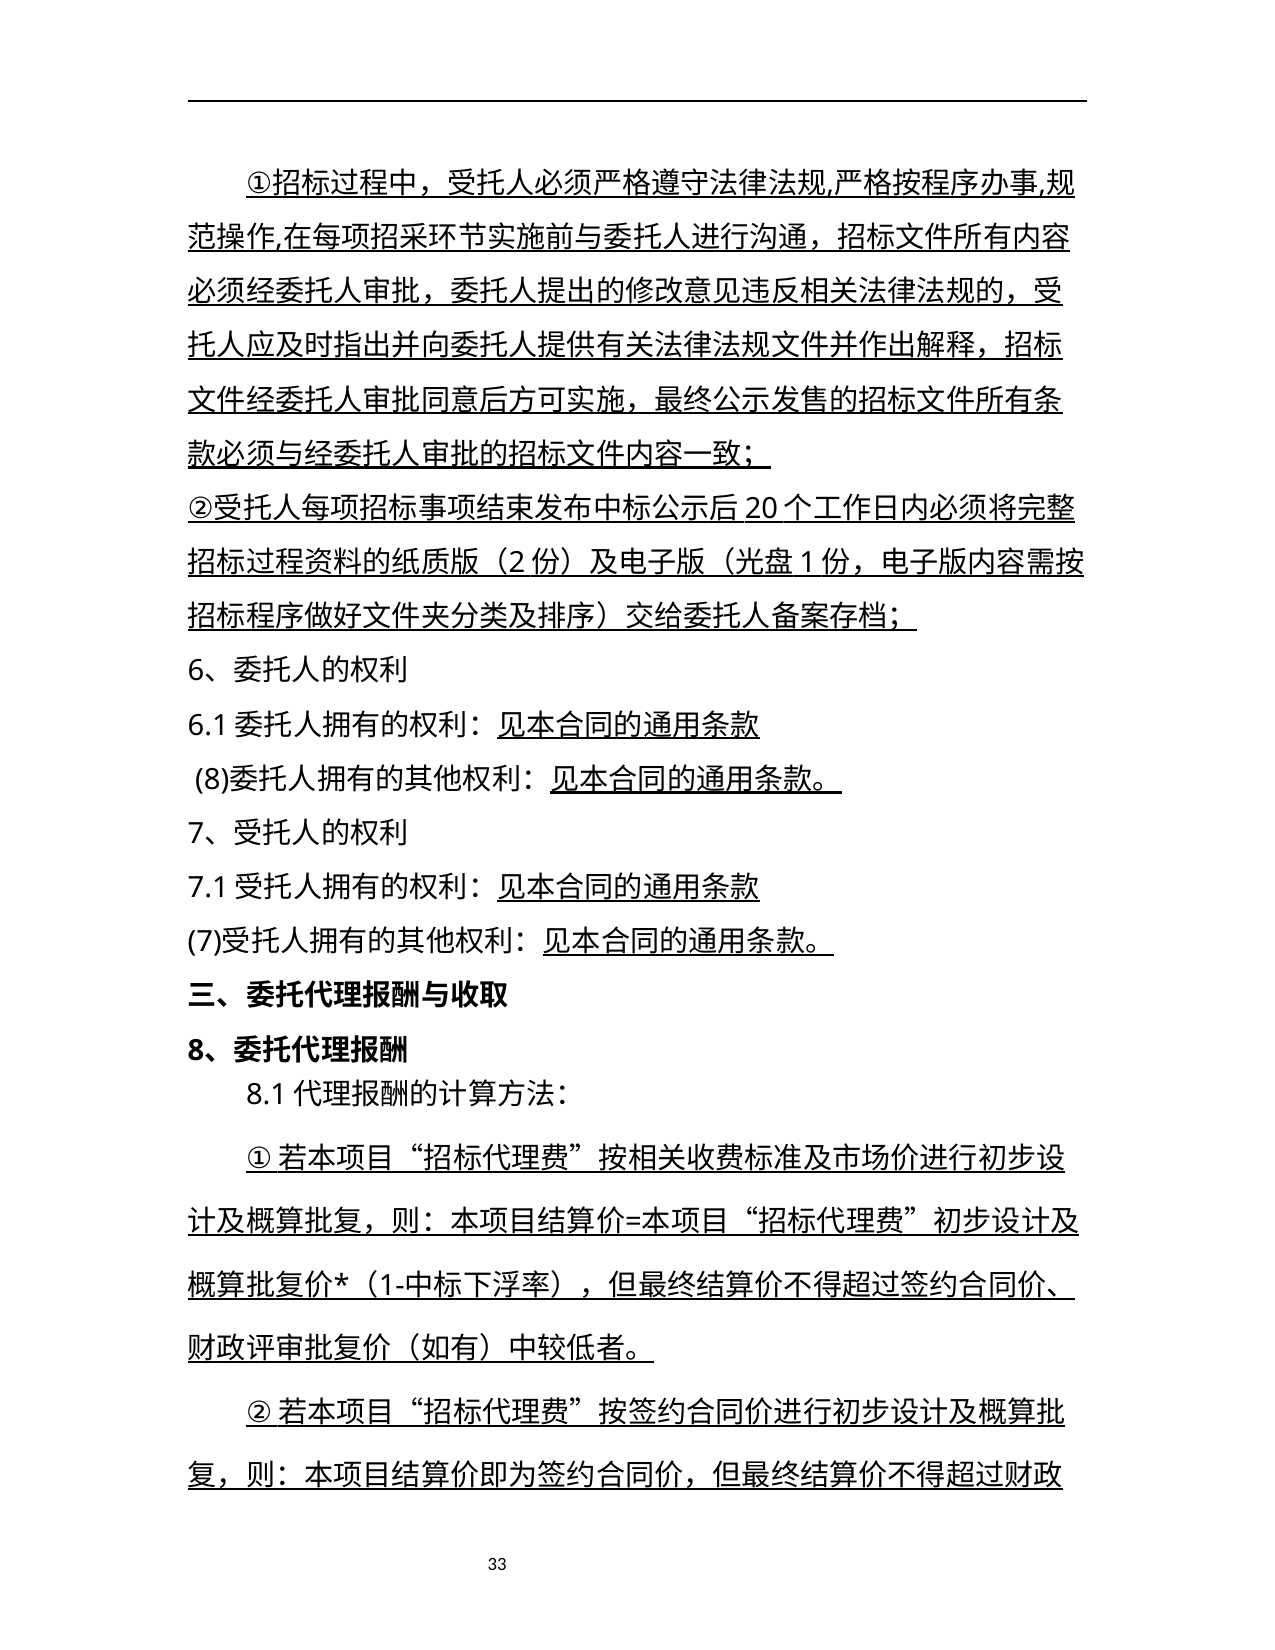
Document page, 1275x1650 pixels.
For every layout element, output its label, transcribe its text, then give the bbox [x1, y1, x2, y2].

text 8.1代理报酬的计算方法： [187, 1071, 1087, 1113]
text (8)委托人拥有的其他权利：见本合同的通用条款。 [187, 746, 1087, 800]
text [187, 1388, 1087, 1494]
text ①招标过程中，受托人必须严格遵守法律法规,严格按程序办事,规范操作,在每项招采环节实施前与委托人进行沟通，招标文件所有内容必须经委托人审批，委托人提出的修改意见违反相关法律法规的，受托人应及时指出并向委托人提供有关法律法规文件并作出解释，招标文件经委托人审批同意后方可实施，最终公示发售的招标文件所有条款必须与经委托人审批的招标文件内容一致； [187, 150, 1087, 475]
text 7.1受托人拥有的权利：见本合同的通用条款 [187, 854, 1087, 908]
text ②受托人每项招标事项结束发布中标公示后20个工作日内必须将完整招标过程资料的纸质版（2份）及电子版（光盘1份，电子版内容需按招标程序做好文件夹分类及排序）交给委托人备案存档； [187, 475, 1087, 637]
text 6.1委托人拥有的权利：见本合同的通用条款 [187, 692, 1087, 746]
text ①若本项目“招标代理费”按相关收费标准及市场价进行初步设计及概算批复，则：本项目结算价=本项目“招标代理费”初步设计及概算批复价*（1-中标下浮率），但最终结算价不得超过签约合同价、财政评审批复价（如有）中较低者。 [187, 1134, 1087, 1367]
text 8、委托代理报酬 [187, 1017, 1087, 1071]
text 三、委托代理报酬与收取 [187, 962, 1087, 1017]
text 7、受托人的权利 [187, 800, 1087, 854]
text (7)受托人拥有的其他权利：见本合同的通用条款。 [187, 908, 1087, 962]
text 6、委托人的权利 [187, 637, 1087, 692]
